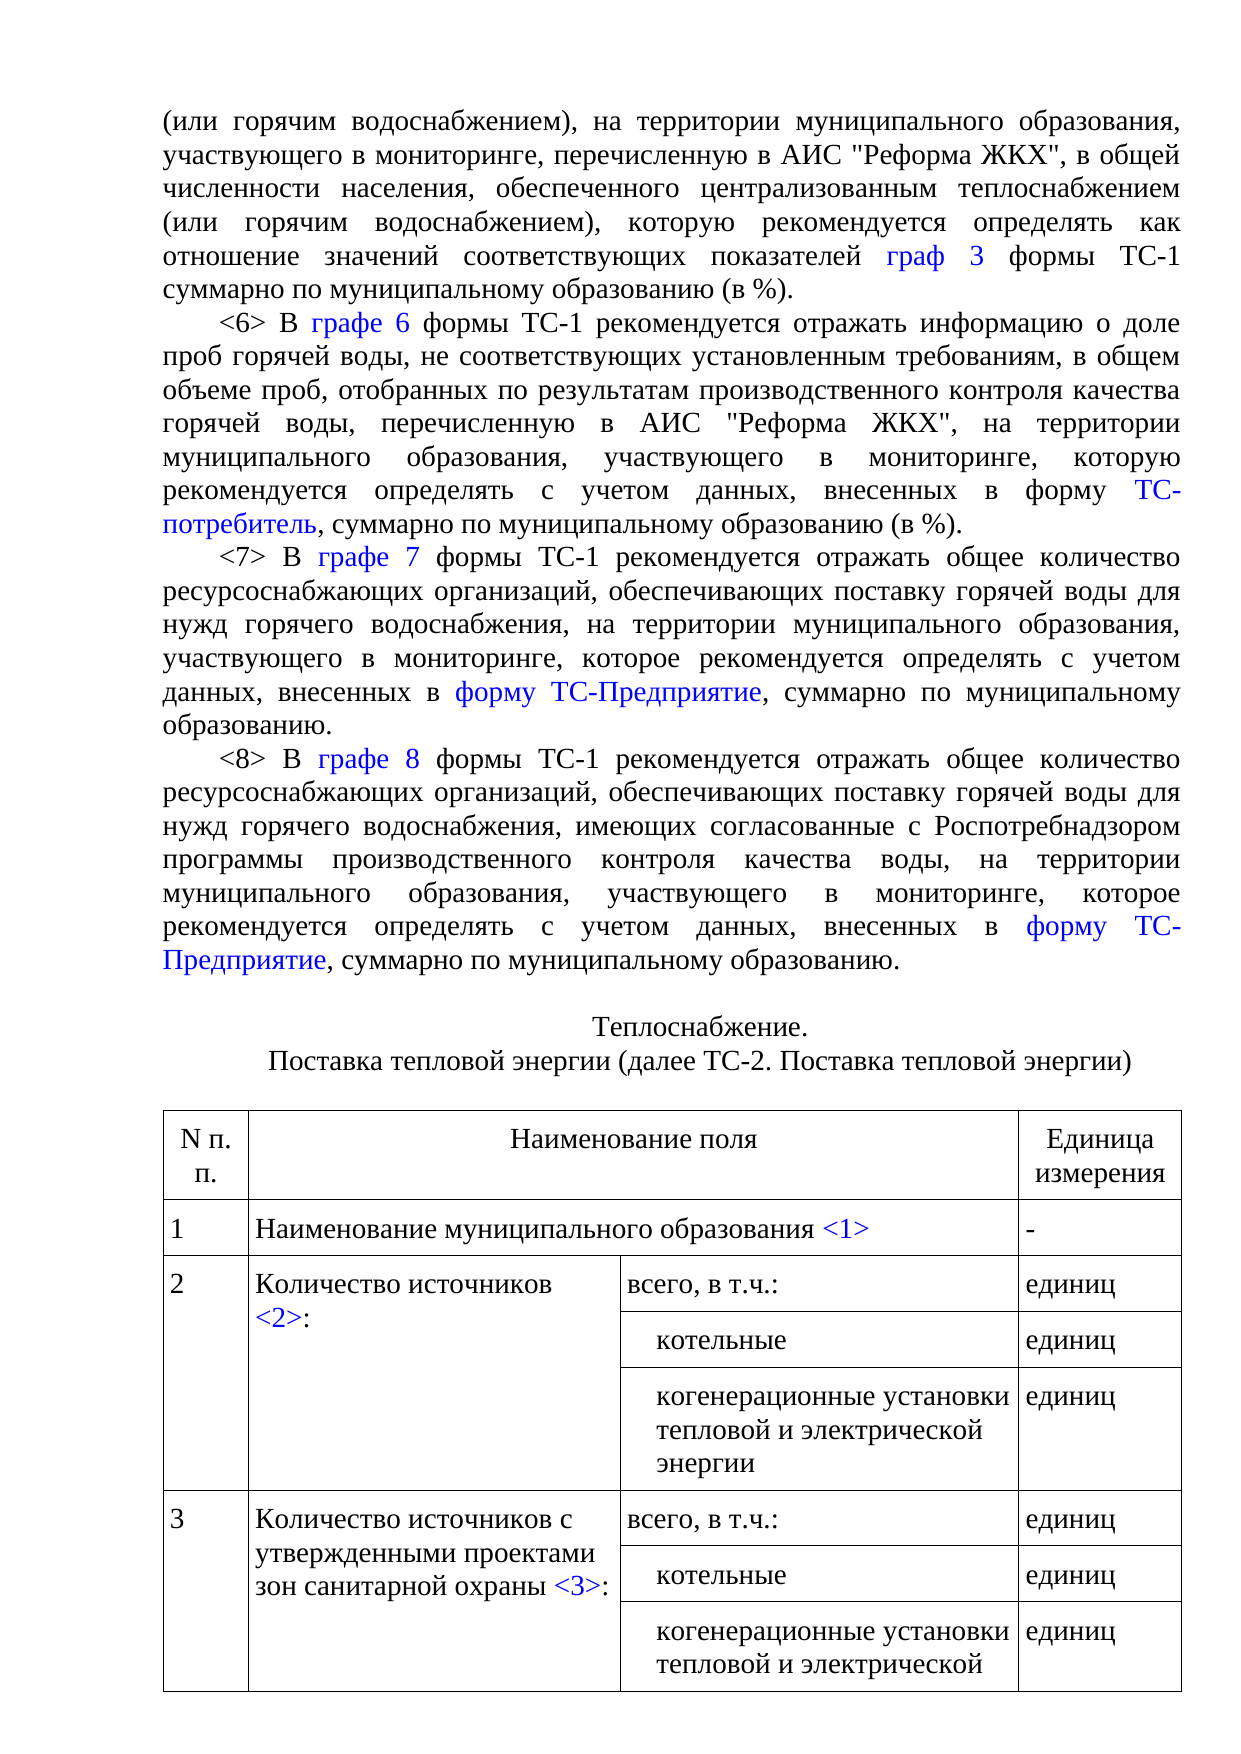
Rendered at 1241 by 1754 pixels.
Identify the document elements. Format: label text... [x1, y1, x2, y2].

table_header Единица измерения [1019, 1111, 1181, 1199]
table_header N п. п. [164, 1111, 248, 1199]
table_cell котельные [621, 1546, 1018, 1601]
table_header Наименование поля [249, 1111, 1018, 1199]
table_cell единиц [1019, 1368, 1181, 1489]
table_cell всего, в т.ч.: [621, 1256, 1018, 1311]
table_cell 3 [164, 1491, 248, 1691]
text <6> В графе 6 формы ТС-1 рекомендуется отражать информацию о доле проб горячей воды, не соответствующих установленным требованиям, в общем объеме проб, отобранных по результатам производственного контроля качества горячей воды, перечисленную в АИС "Реформа ЖКХ", на территории муниципального образования, участвующего в мониторинге, которую рекомендуется определять с учетом данных, внесенных в форму ТС-потребитель, суммарно по муниципальному образованию (в %). [162, 305, 1181, 539]
table_cell единиц [1019, 1546, 1181, 1601]
table_cell Наименование муниципального образования <1> [249, 1200, 1018, 1255]
table_cell единиц [1019, 1602, 1181, 1691]
table_cell Количество источников <2>: [249, 1256, 620, 1489]
table_cell единиц [1019, 1491, 1181, 1545]
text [162, 103, 1181, 305]
table_cell единиц [1019, 1256, 1181, 1311]
text Теплоснабжение. [162, 1009, 1181, 1043]
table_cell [621, 1602, 1018, 1691]
table_cell 2 [164, 1256, 248, 1489]
table_cell всего, в т.ч.: [621, 1491, 1018, 1545]
text <8> В графе 8 формы ТС-1 рекомендуется отражать общее количество ресурсоснабжающих организаций, обеспечивающих поставку горячей воды для нужд горячего водоснабжения, имеющих согласованные с Роспотребнадзором программы производственного контроля качества воды, на территории муниципального образования, участвующего в мониторинге, которое рекомендуется определять с учетом данных, внесенных в форму ТС-Предприятие, суммарно по муниципальному образованию. [162, 741, 1181, 976]
text Поставка тепловой энергии (далее ТС-2. Поставка тепловой энергии) [162, 1043, 1181, 1076]
table_cell 1 [164, 1200, 248, 1255]
text <7> В графе 7 формы ТС-1 рекомендуется отражать общее количество ресурсоснабжающих организаций, обеспечивающих поставку горячей воды для нужд горячего водоснабжения, на территории муниципального образования, участвующего в мониторинге, которое рекомендуется определять с учетом данных, внесенных в форму ТС-Предприятие, суммарно по муниципальному образованию. [162, 539, 1181, 741]
table_cell - [1019, 1200, 1181, 1255]
table_cell Количество источников с утвержденными проектами зон санитарной охраны <3>: [249, 1491, 620, 1691]
table_cell котельные [621, 1312, 1018, 1367]
table_cell единиц [1019, 1312, 1181, 1367]
table_cell когенерационные установки тепловой и электрической энергии [621, 1368, 1018, 1489]
